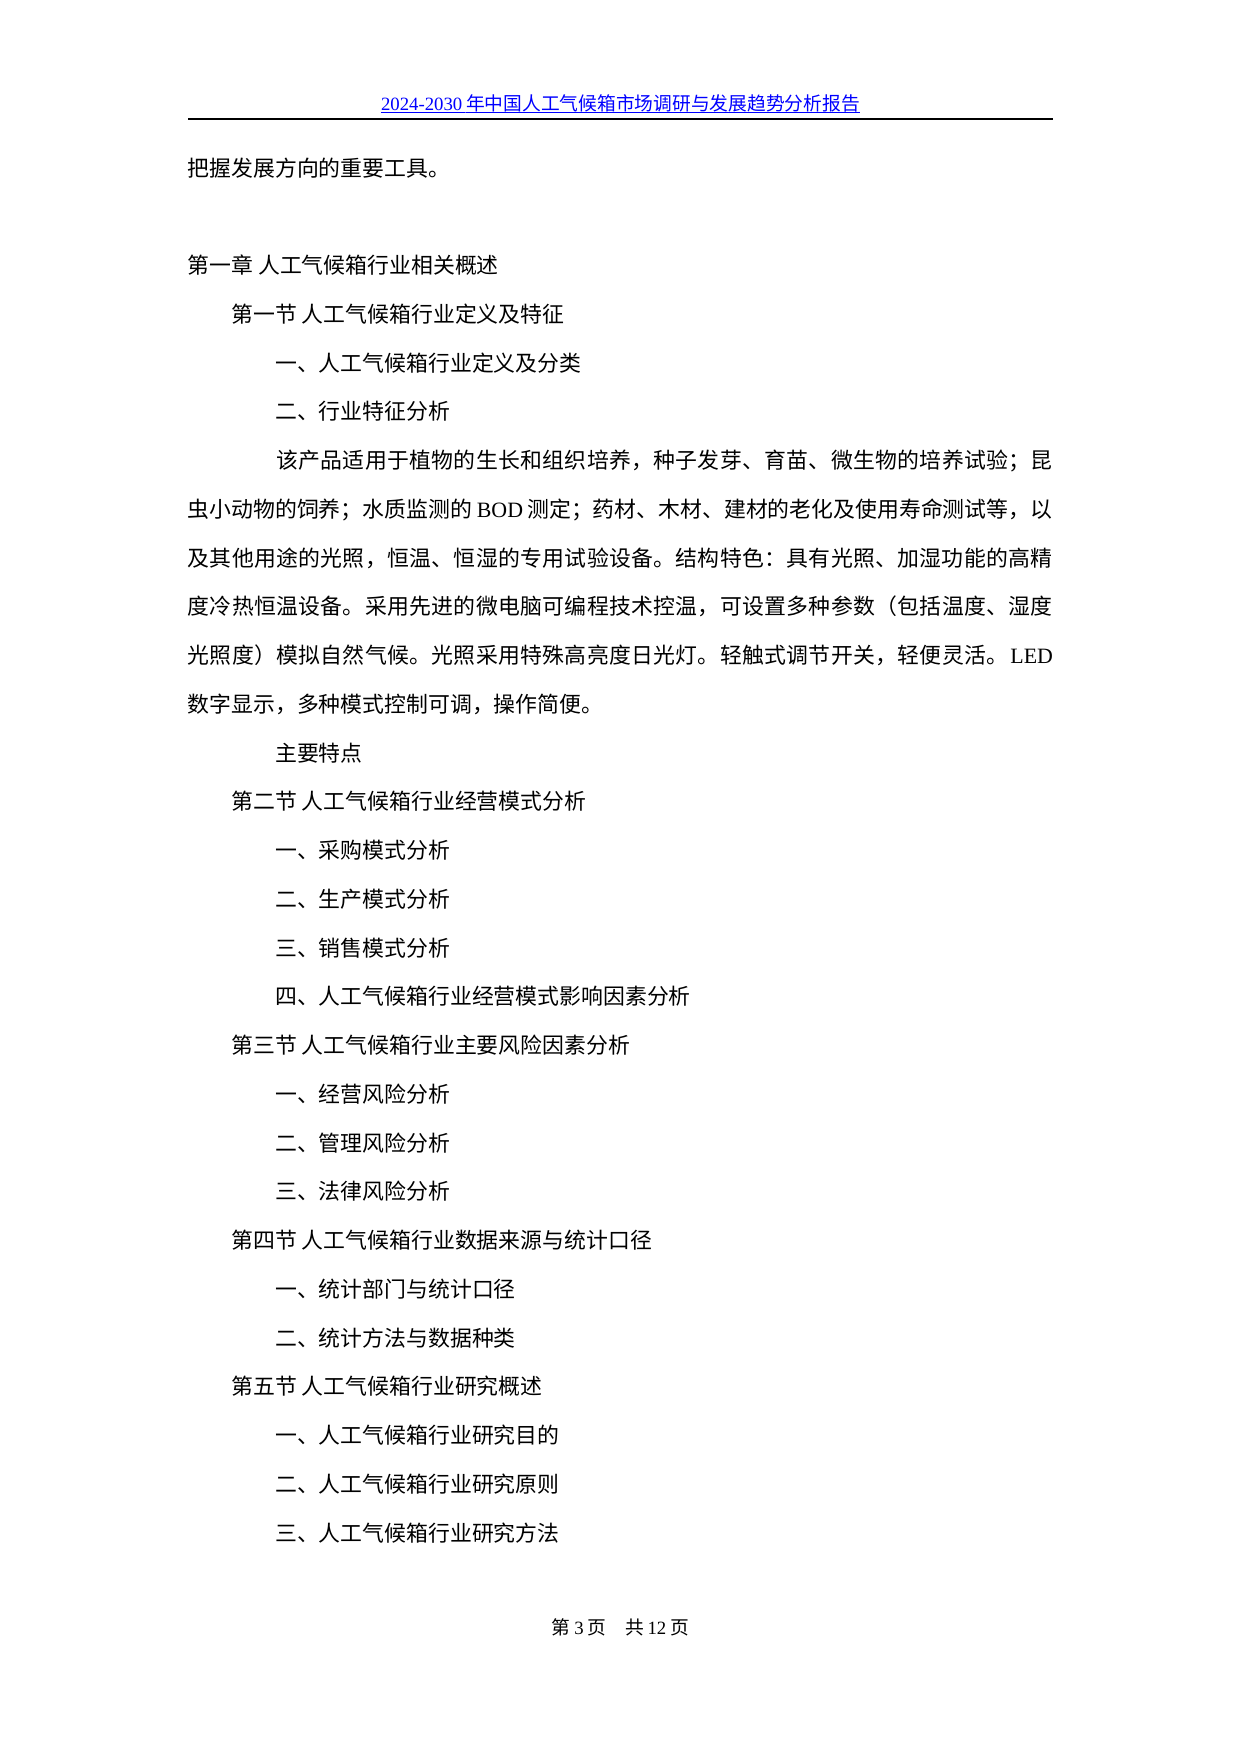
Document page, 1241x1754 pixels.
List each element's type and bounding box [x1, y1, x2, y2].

text [187, 150, 1053, 1548]
